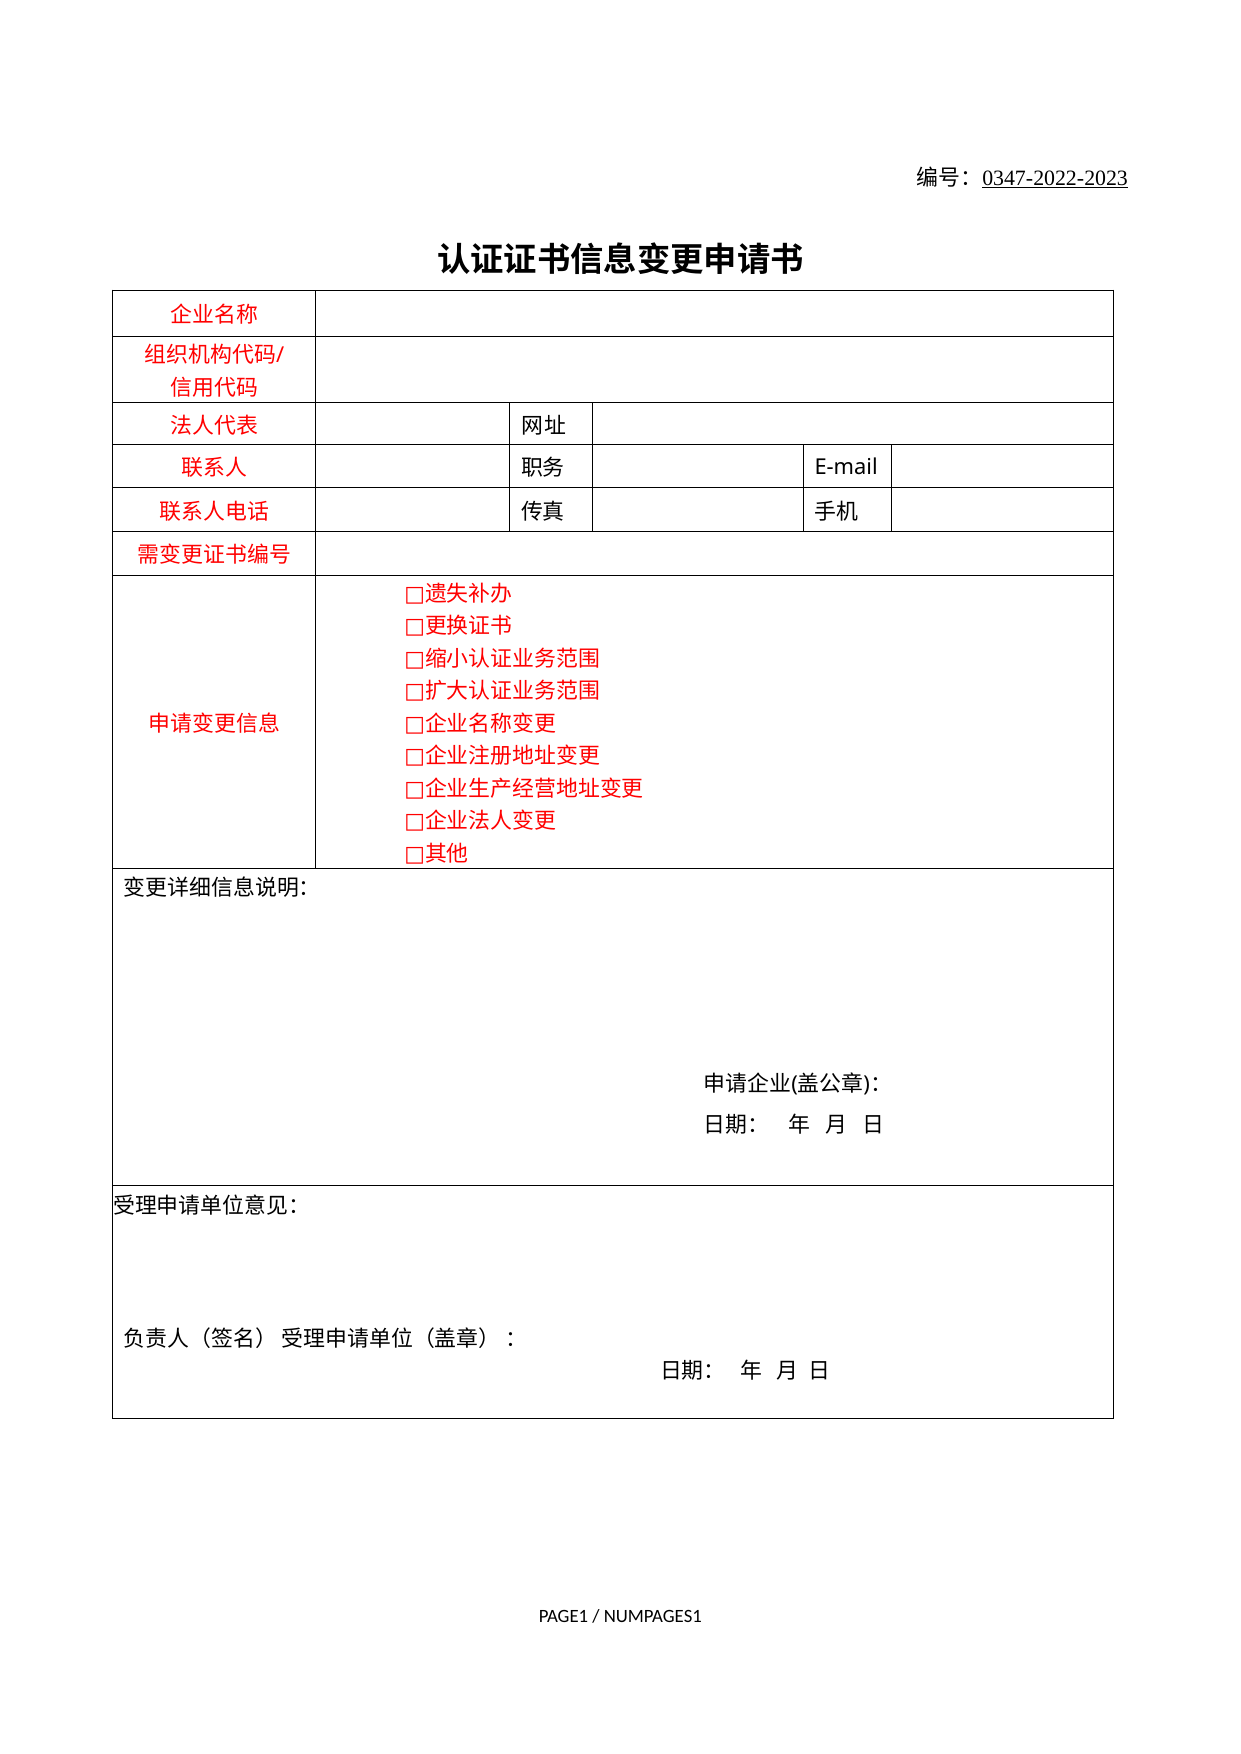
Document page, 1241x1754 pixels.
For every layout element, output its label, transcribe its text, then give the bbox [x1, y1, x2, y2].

table_cell [316, 445, 509, 487]
table_cell 网址 [510, 403, 592, 444]
table_cell 需变更证书编号 [113, 532, 315, 574]
table_cell 联系人电话 [113, 488, 315, 531]
table_header 企业名称 [113, 291, 315, 336]
table_cell [316, 532, 1113, 574]
table_cell [892, 445, 1113, 487]
table_cell 变更详细信息说明： 申请企业(盖公章)： 日期： 年 月 日 [113, 869, 1113, 1185]
table_cell 传真 [510, 488, 592, 531]
table_cell [316, 403, 509, 444]
table_cell [593, 488, 803, 531]
table_cell 联系人 [113, 445, 315, 487]
text 编号：0347-2022-2023 [112, 159, 1128, 192]
table_cell E-mail [804, 445, 891, 487]
table_cell 职务 [510, 445, 592, 487]
text 认证证书信息变更申请书 [112, 224, 1128, 289]
table_cell 申请变更信息 [113, 576, 315, 868]
table_cell 手机 [804, 488, 891, 531]
table_cell □遗失补办 □更换证书 □缩小认证业务范围 □扩大认证业务范围 □企业名称变更 □企业注册地址变更 □企业生产经营地址变更 □企业法人变更 □其他 [316, 576, 1113, 868]
table_cell [593, 445, 803, 487]
table_cell 组织机构代码/ 信用代码 [113, 337, 315, 402]
table_cell [316, 337, 1113, 402]
table_cell [316, 488, 509, 531]
table_cell [593, 403, 1113, 444]
table_cell 法人代表 [113, 403, 315, 444]
table_header [316, 291, 1113, 336]
table_cell 受理申请单位意见： 负责人（签名） 受理申请单位（盖章） ： 日期： 年 月 日 [113, 1186, 1113, 1418]
table_cell [892, 488, 1113, 531]
